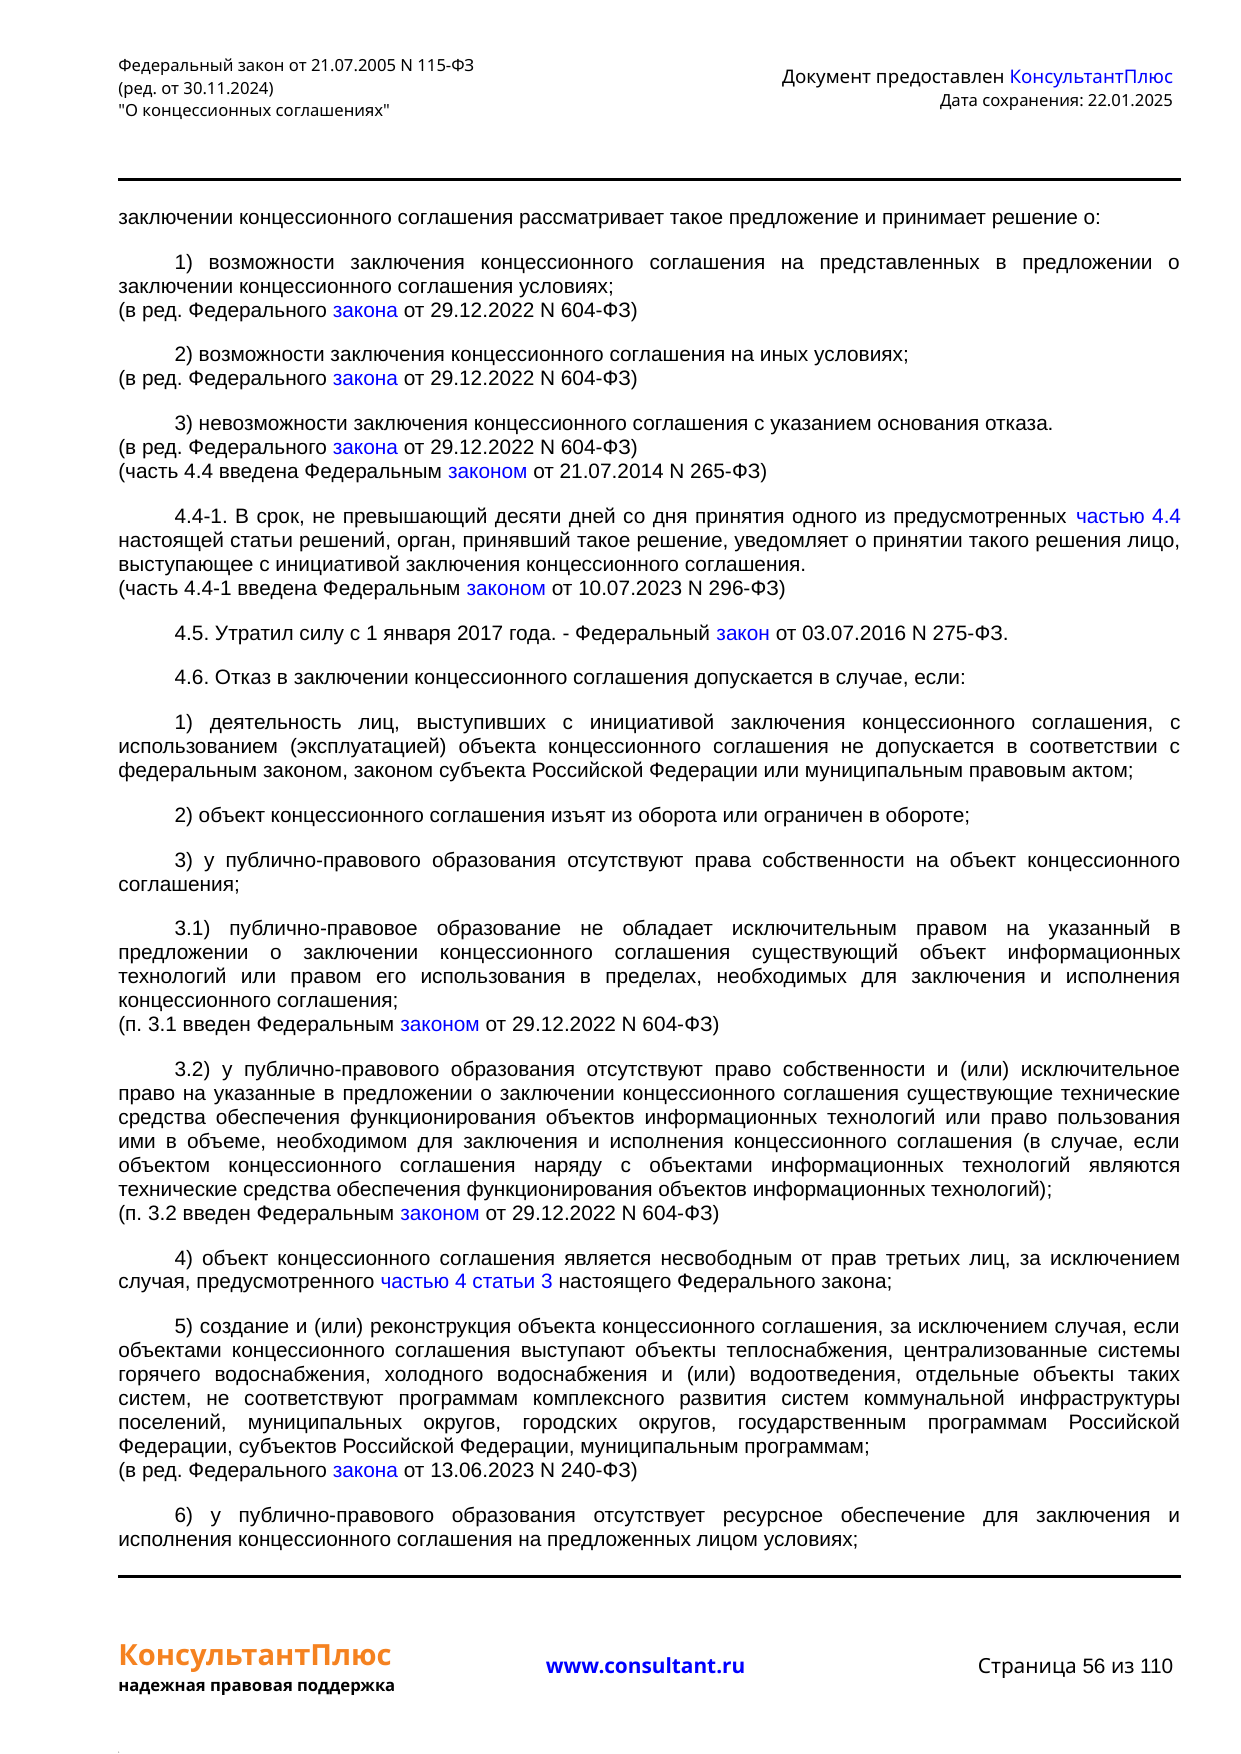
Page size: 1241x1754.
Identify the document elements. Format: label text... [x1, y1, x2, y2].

text (в ред. Федерального закона от 29.12.2022 N 604-ФЗ) [118, 297, 1181, 321]
text 4.4-1. В срок, не превышающий десяти дней со дня принятия одного из предусмотренных частью 4.4 настоящей статьи решений, орган, принявший такое решение, уведомляет о принятии такого решения лицо, выступающее с инициативой заключения концессионного соглашения. [118, 504, 1181, 576]
text 1) деятельность лиц, выступивших с инициативой заключения концессионного соглашения, с использованием (эксплуатацией) объекта концессионного соглашения не допускается в соответствии с федеральным законом, законом субъекта Российской Федерации или муниципальным правовым актом; [118, 710, 1181, 782]
text (п. 3.1 введен Федеральным законом от 29.12.2022 N 604-ФЗ) [118, 1012, 1181, 1036]
text 4.6. Отказ в заключении концессионного соглашения допускается в случае, если: [118, 665, 1181, 689]
text 3) у публично-правового образования отсутствуют права собственности на объект концессионного соглашения; [118, 847, 1181, 895]
text (в ред. Федерального закона от 29.12.2022 N 604-ФЗ) [118, 435, 1181, 459]
text (в ред. Федерального закона от 13.06.2023 N 240-ФЗ) [118, 1458, 1181, 1482]
text 3) невозможности заключения концессионного соглашения с указанием основания отказа. [118, 411, 1181, 435]
text 1) возможности заключения концессионного соглашения на представленных в предложении о заключении концессионного соглашения условиях; [118, 249, 1181, 297]
text (часть 4.4-1 введена Федеральным законом от 10.07.2023 N 296-ФЗ) [118, 576, 1181, 599]
text 5) создание и (или) реконструкция объекта концессионного соглашения, за исключением случая, если объектами концессионного соглашения выступают объекты теплоснабжения, централизованные системы горячего водоснабжения, холодного водоснабжения и (или) водоотведения, отдельные объекты таких систем, не соответствуют программам комплексного развития систем коммунальной инфраструктуры поселений, муниципальных округов, городских округов, государственным программам Российской Федерации, субъектов Российской Федерации, муниципальным программам; [118, 1314, 1181, 1458]
text 4.5. Утратил силу с 1 января 2017 года. - Федеральный закон от 03.07.2016 N 275-ФЗ. [118, 620, 1181, 644]
text (п. 3.2 введен Федеральным законом от 29.12.2022 N 604-ФЗ) [118, 1201, 1181, 1224]
text 4) объект концессионного соглашения является несвободным от прав третьих лиц, за исключением случая, предусмотренного частью 4 статьи 3 настоящего Федерального закона; [118, 1245, 1181, 1293]
text 2) возможности заключения концессионного соглашения на иных условиях; [118, 342, 1181, 366]
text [118, 205, 1181, 229]
text (часть 4.4 введена Федеральным законом от 21.07.2014 N 265-ФЗ) [118, 459, 1181, 483]
text 3.1) публично-правовое образование не обладает исключительным правом на указанный в предложении о заключении концессионного соглашения существующий объект информационных технологий или правом его использования в пределах, необходимых для заключения и исполнения концессионного соглашения; [118, 916, 1181, 1012]
text 2) объект концессионного соглашения изъят из оборота или ограничен в обороте; [118, 803, 1181, 827]
text 3.2) у публично-правового образования отсутствуют право собственности и (или) исключительное право на указанные в предложении о заключении концессионного соглашения существующие технические средства обеспечения функционирования объектов информационных технологий или право пользования ими в объеме, необходимом для заключения и исполнения концессионного соглашения (в случае, если объектом концессионного соглашения наряду с объектами информационных технологий являются технические средства обеспечения функционирования объектов информационных технологий); [118, 1057, 1181, 1201]
text (в ред. Федерального закона от 29.12.2022 N 604-ФЗ) [118, 366, 1181, 390]
text 6) у публично-правового образования отсутствует ресурсное обеспечение для заключения и исполнения концессионного соглашения на предложенных лицом условиях; [118, 1503, 1181, 1551]
